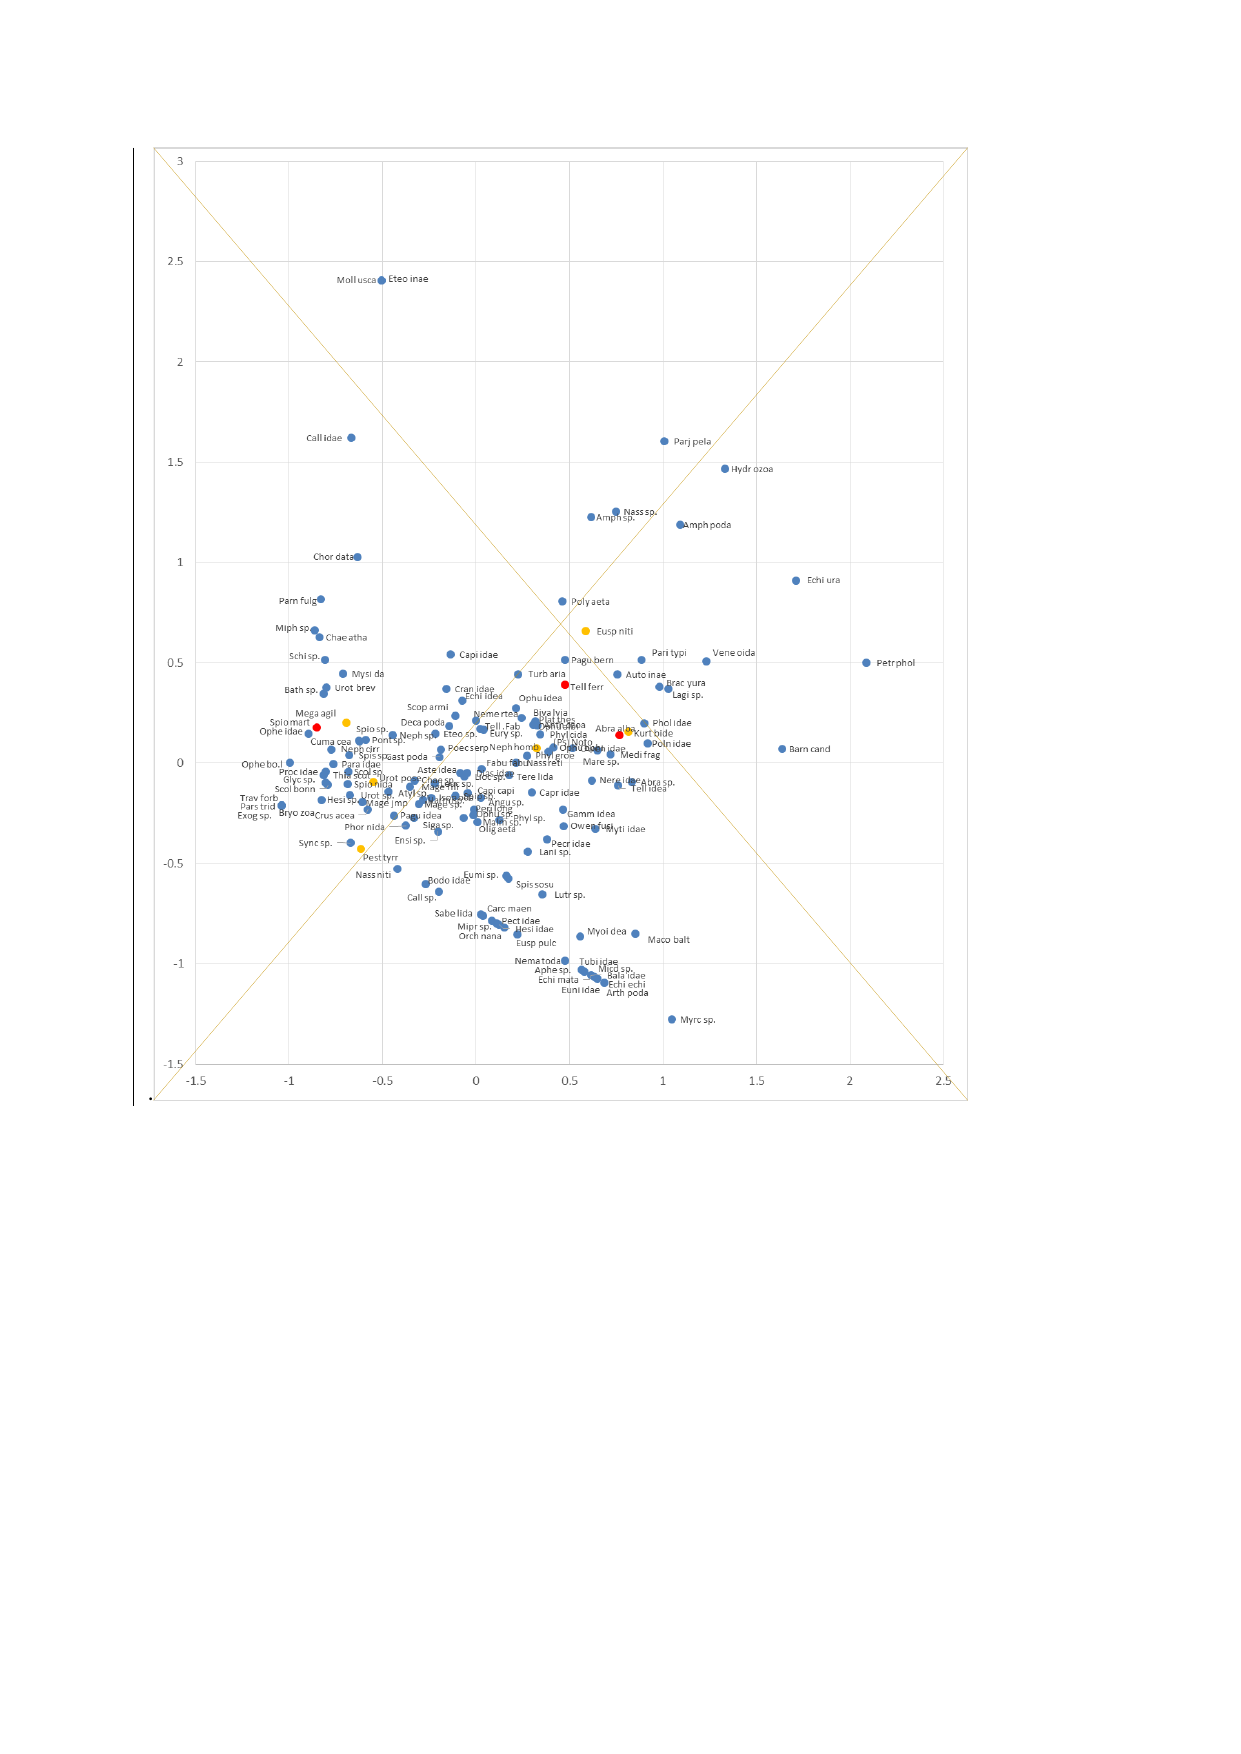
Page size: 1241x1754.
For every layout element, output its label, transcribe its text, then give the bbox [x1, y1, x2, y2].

picture [153, 149, 559, 1099]
picture [562, 149, 968, 1099]
picture [154, 625, 967, 1101]
picture [154, 147, 967, 623]
